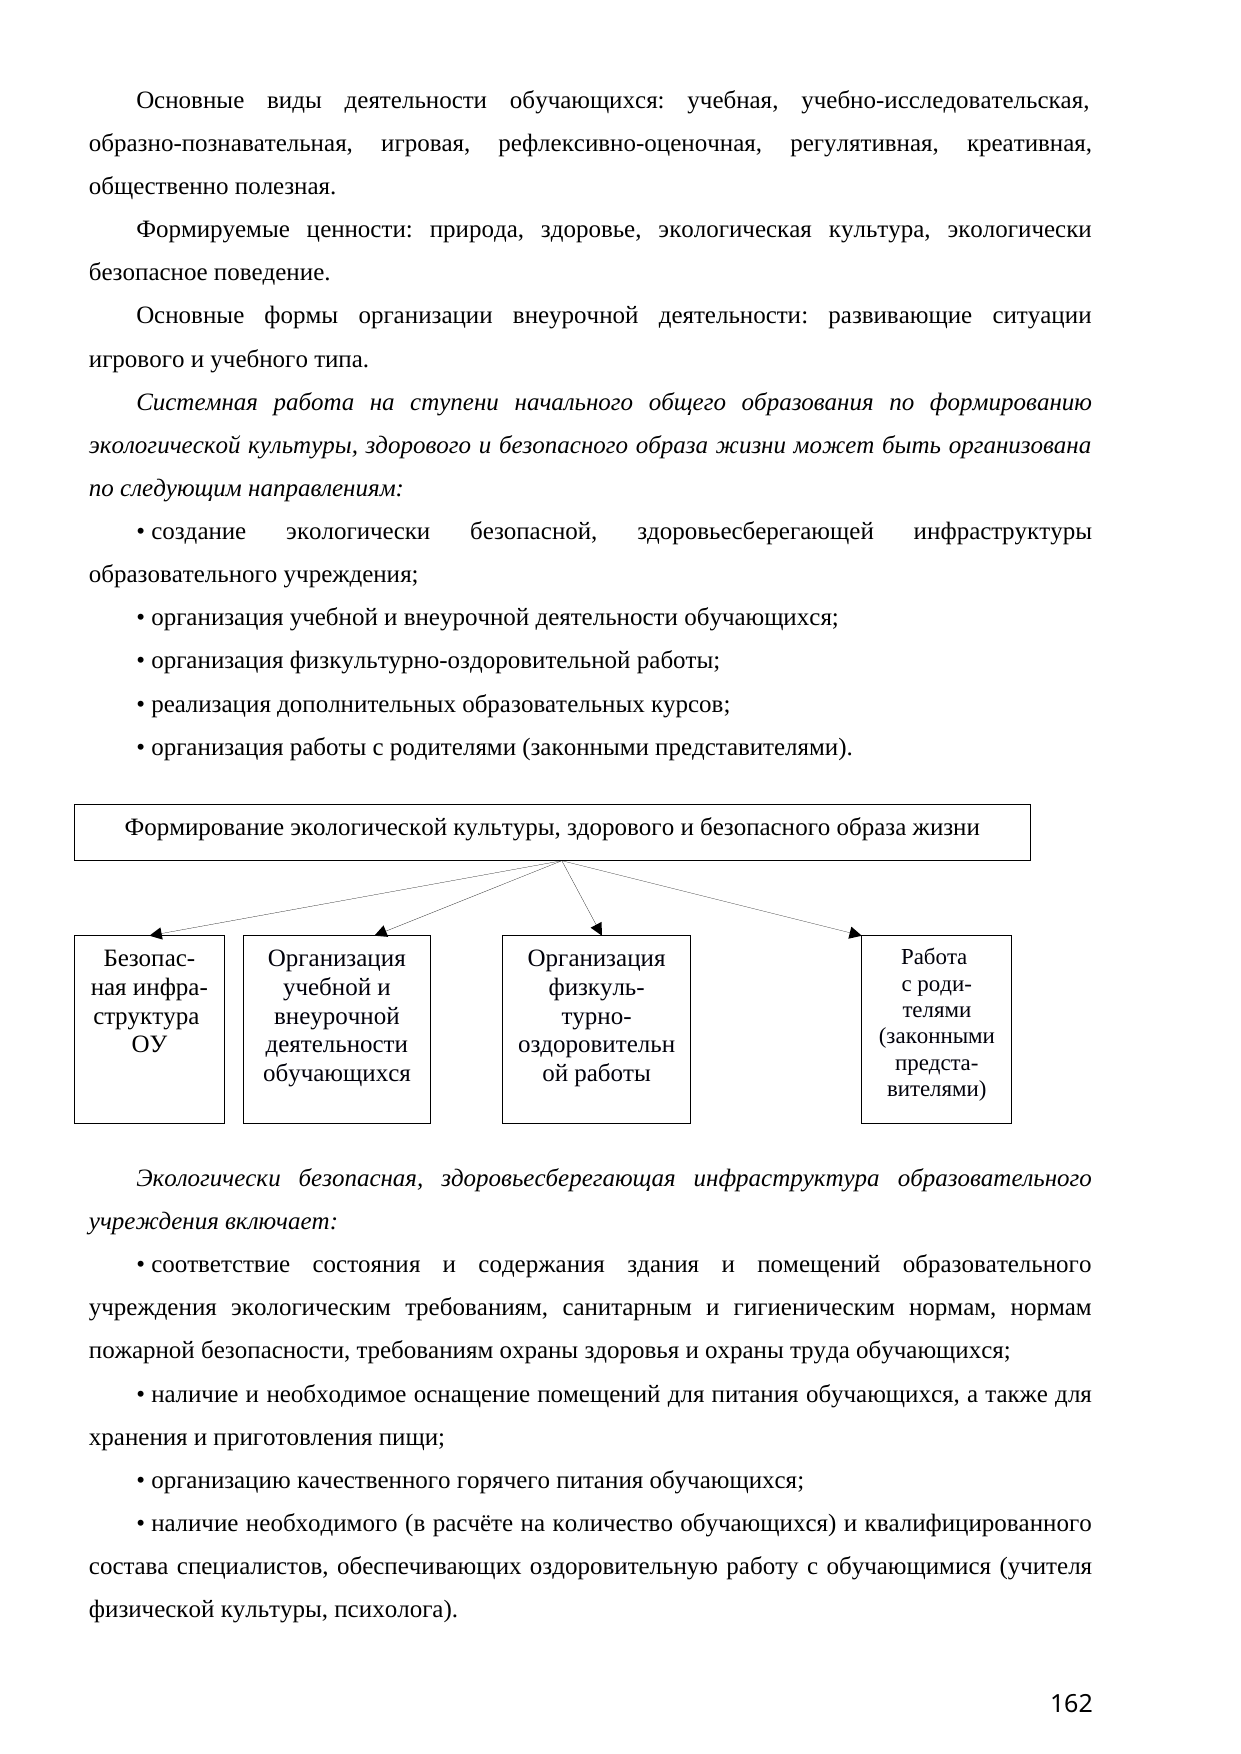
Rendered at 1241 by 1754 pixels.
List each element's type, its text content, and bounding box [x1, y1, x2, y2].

text • наличие необходимого (в расчёте на количество обучающихся) и квалифицированного состава специалистов, обеспечивающих оздоровительную работу с обучающимися (учителя физической культуры, психолога). [89, 1508, 1092, 1623]
text • создание экологически безопасной, здоровьесберегающей инфраструктуры образовательного учреждения; [89, 516, 1092, 588]
text • соответствие состояния и содержания здания и помещений образовательного учреждения экологическим требованиям, санитарным и гигиеническим нормам, нормам пожарной безопасности, требованиям охраны здоровья и охраны труда обучающихся; [89, 1249, 1092, 1364]
text • организация учебной и внеурочной деятельности обучающихся; [89, 602, 1092, 631]
text Основные виды деятельности обучающихся: учебная, учебно-исследовательская, образно-познавательная, игровая, рефлексивно-оценочная, регулятивная, креативная, общественно полезная. [89, 85, 1092, 200]
text Системная работа на ступени начального общего образования по формированию экологической культуры, здорового и безопасного образа жизни может быть организована по следующим направлениям: [89, 387, 1092, 502]
text • организация работы с родителями (законными представителями). [89, 732, 1092, 761]
text Экологически безопасная, здоровьесберегающая инфраструктура образовательного учреждения включает: [89, 1163, 1092, 1235]
text • организацию качественного горячего питания обучающихся; [89, 1465, 1092, 1494]
text • организация физкультурно-оздоровительной работы; [89, 646, 1092, 674]
text Основные формы организации внеурочной деятельности: развивающие ситуации игрового и учебного типа. [89, 301, 1092, 372]
text • реализация дополнительных образовательных курсов; [89, 689, 1092, 717]
text Формируемые ценности: природа, здоровье, экологическая культура, экологически безопасное поведение. [89, 214, 1092, 286]
text • наличие и необходимое оснащение помещений для питания обучающихся, а также для хранения и приготовления пищи; [89, 1379, 1092, 1451]
